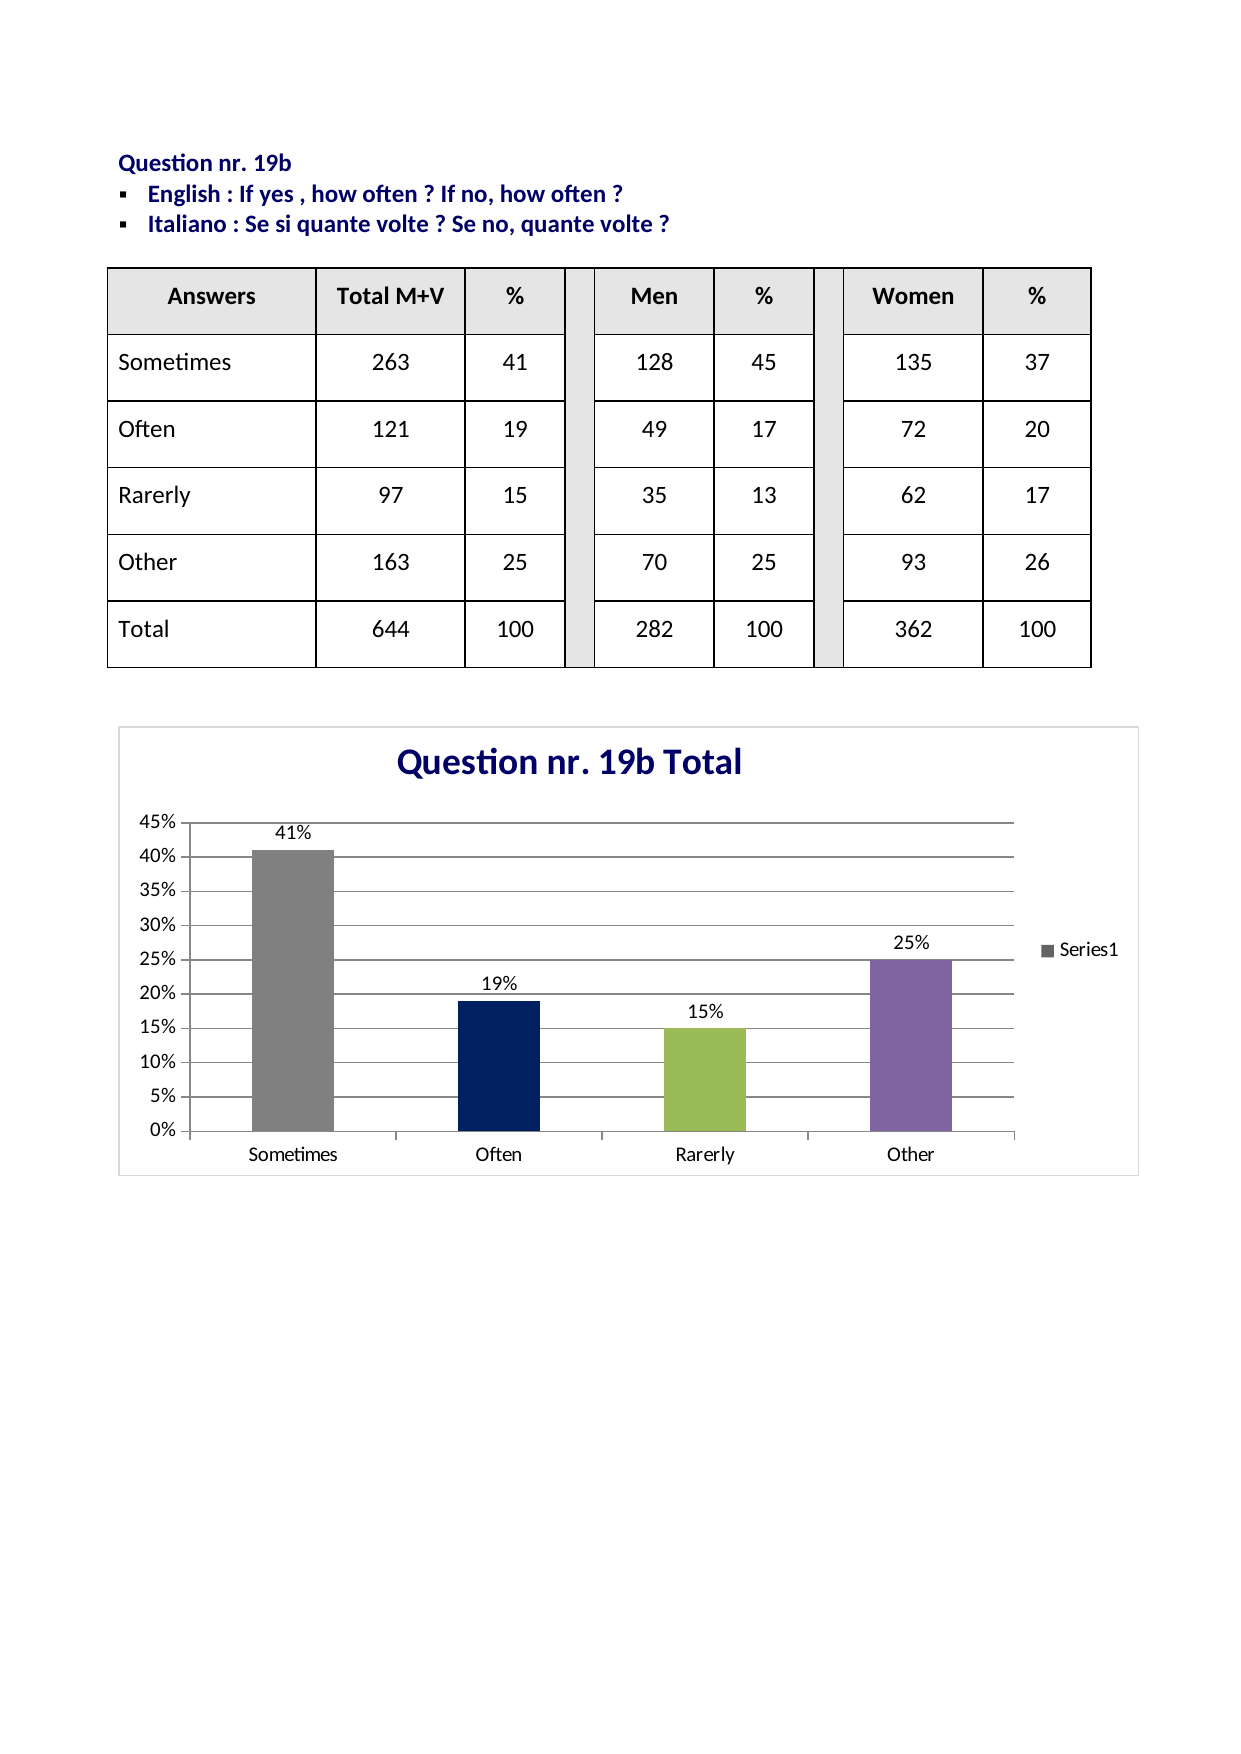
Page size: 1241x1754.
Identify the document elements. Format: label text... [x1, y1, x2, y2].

table_cell 72 [844, 402, 982, 467]
table_header Total M+V [317, 269, 464, 334]
table_cell 13 [715, 468, 813, 533]
table_cell 62 [844, 468, 982, 533]
table_cell 100 [984, 602, 1090, 667]
table_cell 644 [317, 602, 464, 667]
table_cell Other [108, 535, 315, 600]
table_cell 20 [984, 402, 1090, 467]
table_header [815, 269, 843, 667]
table_header Women [844, 269, 982, 334]
table_cell Rarerly [108, 468, 315, 533]
table_cell 97 [317, 468, 464, 533]
table_cell 70 [595, 535, 713, 600]
table_cell 25 [715, 535, 813, 600]
table_cell 100 [715, 602, 813, 667]
table_cell 163 [317, 535, 464, 600]
table_cell 100 [466, 602, 564, 667]
table_cell 26 [984, 535, 1090, 600]
list Italiano : Se si quante volte ? Se no, quante volte ? [118, 209, 1122, 267]
table_cell Sometimes [108, 335, 315, 400]
table_cell 45 [715, 335, 813, 400]
text Question nr. 19b [118, 148, 1122, 178]
table_cell 282 [595, 602, 713, 667]
table_cell 25 [466, 535, 564, 600]
table_cell 19 [466, 402, 564, 467]
table_header % [715, 269, 813, 334]
table_header % [466, 269, 564, 334]
table_cell 121 [317, 402, 464, 467]
table_cell 17 [715, 402, 813, 467]
table_cell Total [108, 602, 315, 667]
table_cell 263 [317, 335, 464, 400]
table_cell 15 [466, 468, 564, 533]
table_cell 362 [844, 602, 982, 667]
list English : If yes , how often ? If no, how often ? [118, 178, 1122, 209]
table_header Answers [108, 269, 315, 334]
table_cell 49 [595, 402, 713, 467]
table_cell Often [108, 402, 315, 467]
table_cell 41 [466, 335, 564, 400]
table_cell 93 [844, 535, 982, 600]
table_cell 128 [595, 335, 713, 400]
table_cell 35 [595, 468, 713, 533]
table_header % [984, 269, 1090, 334]
table_cell 37 [984, 335, 1090, 400]
table_cell 17 [984, 468, 1090, 533]
table_header Men [595, 269, 713, 334]
table_cell 135 [844, 335, 982, 400]
table_header [566, 269, 594, 667]
